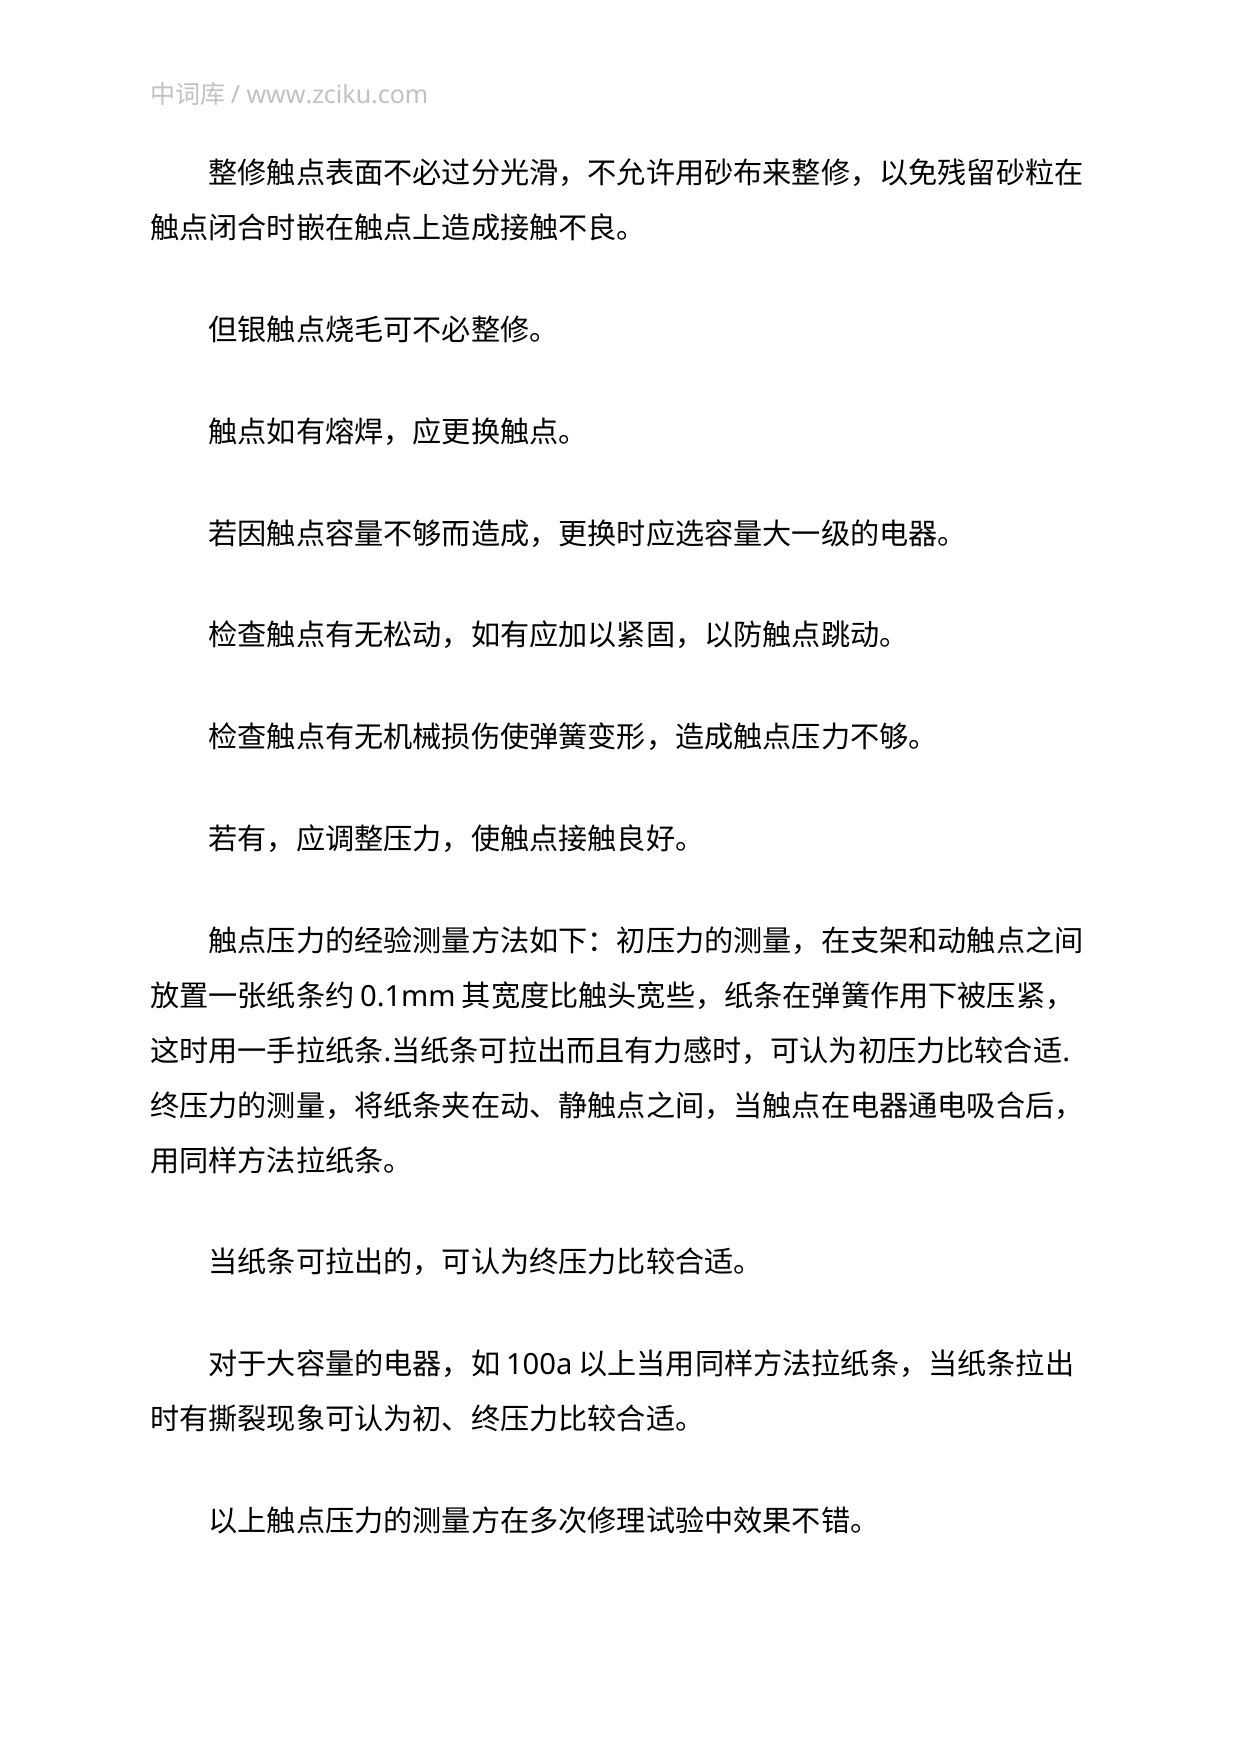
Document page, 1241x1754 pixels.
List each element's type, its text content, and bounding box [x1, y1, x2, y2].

text 检查触点有无机械损伤使弹簧变形，造成触点压力不够。 [150, 714, 1090, 756]
text 但银触点烧毛可不必整修。 [150, 307, 1090, 349]
text 检查触点有无松动，如有应加以紧固，以防触点跳动。 [150, 612, 1090, 654]
text 触点压力的经验测量方法如下：初压力的测量，在支架和动触点之间放置一张纸条约0.1mm其宽度比触头宽些，纸条在弹簧作用下被压紧，这时用一手拉纸条.当纸条可拉出而且有力感时，可认为初压力比较合适.终压力的测量，将纸条夹在动、静触点之间，当触点在电器通电吸合后，用同样方法拉纸条。 [150, 917, 1090, 1179]
text 触点如有熔焊，应更换触点。 [150, 408, 1090, 451]
text 以上触点压力的测量方在多次修理试验中效果不错。 [150, 1497, 1090, 1540]
text 当纸条可拉出的，可认为终压力比较合适。 [150, 1239, 1090, 1281]
text 整修触点表面不必过分光滑，不允许用砂布来整修，以免残留砂粒在触点闭合时嵌在触点上造成接触不良。 [150, 150, 1090, 247]
text 若因触点容量不够而造成，更换时应选容量大一级的电器。 [150, 510, 1090, 552]
text 对于大容量的电器，如100a以上当用同样方法拉纸条，当纸条拉出时有撕裂现象可认为初、终压力比较合适。 [150, 1341, 1090, 1438]
text 若有，应调整压力，使触点接触良好。 [150, 816, 1090, 858]
